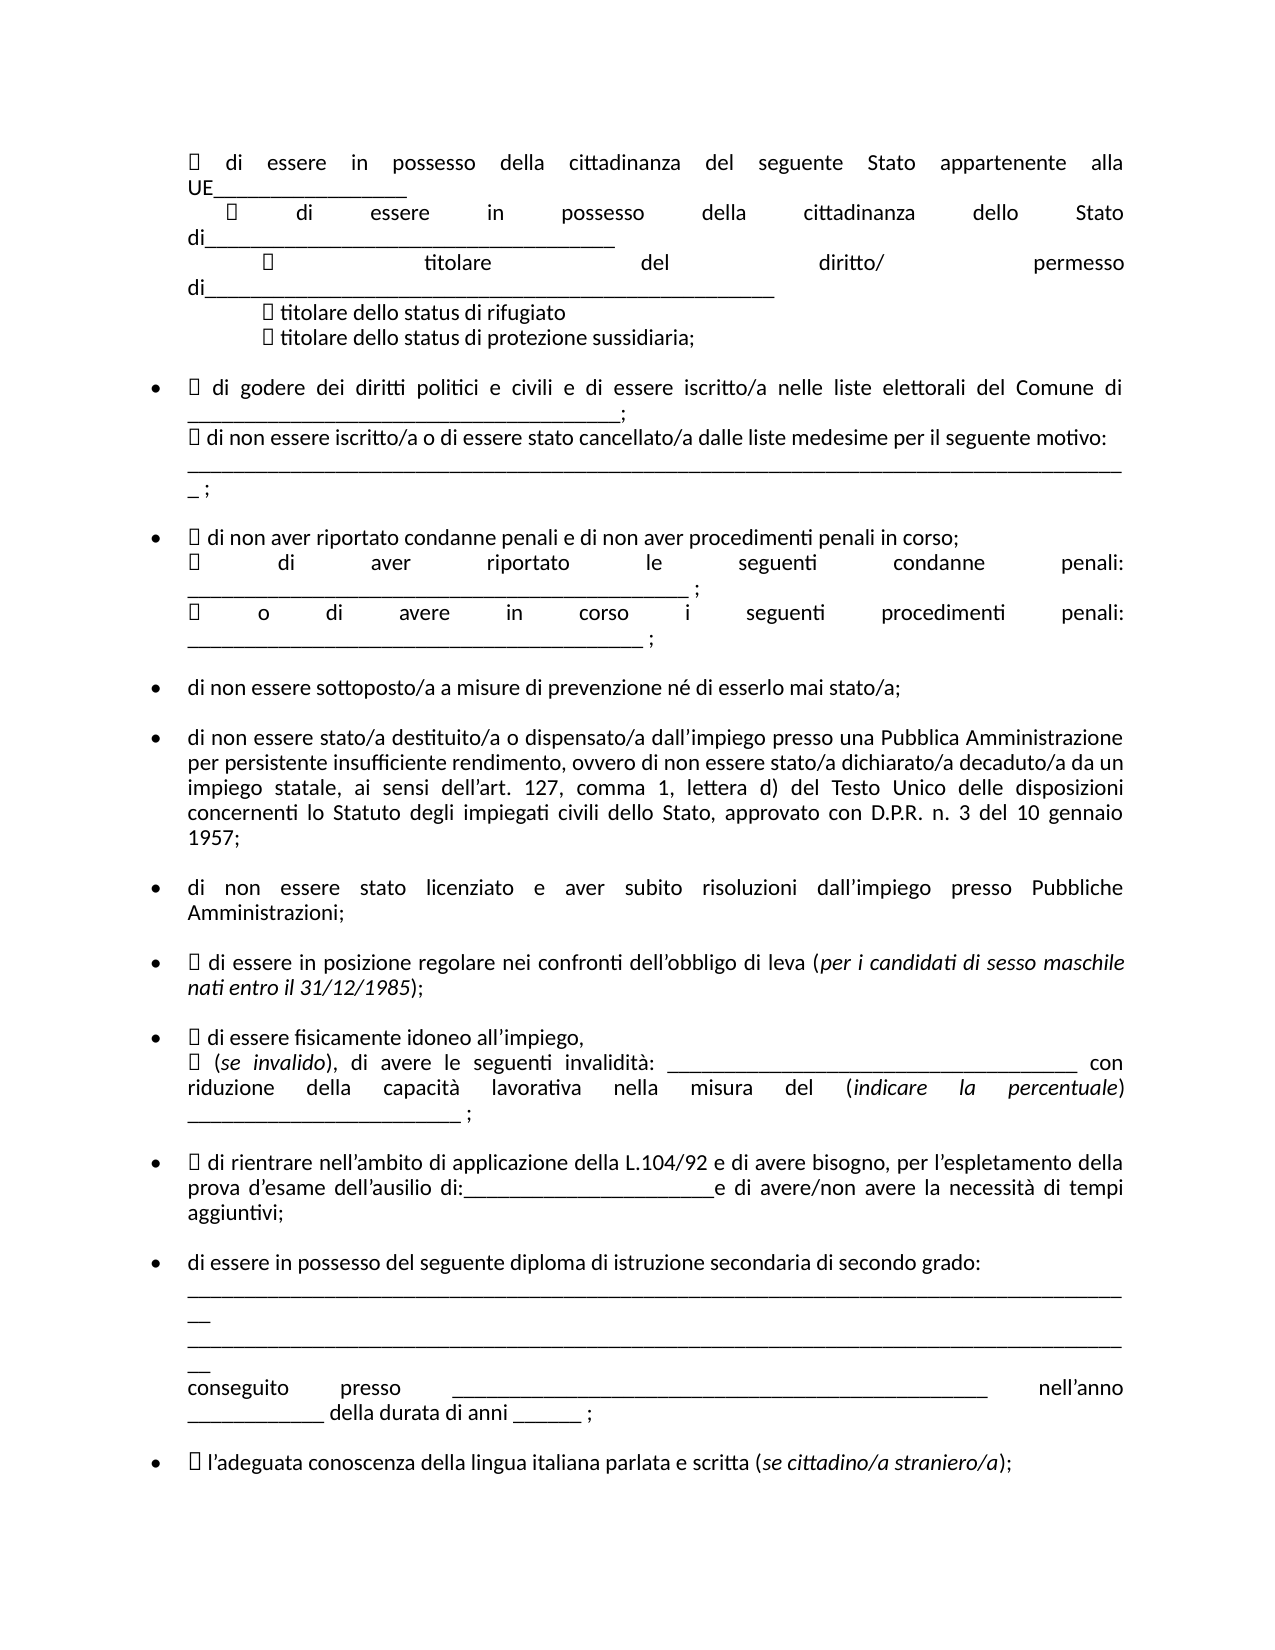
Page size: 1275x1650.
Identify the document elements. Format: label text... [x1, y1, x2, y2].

text  titolare dello status di protezione sussidiaria; [187, 325, 1125, 350]
list di non essere stato licenziato e aver subito risoluzioni dall’impiego presso Pubbliche Amministrazioni; [150, 875, 1125, 925]
list  di essere fisicamente idoneo all’impiego, [150, 1025, 1125, 1050]
text  di essere in possesso della cittadinanza dello Stato di____________________________________ [187, 200, 1125, 250]
text  di essere in possesso della cittadinanza del seguente Stato appartenente alla UE_________________ [187, 150, 1125, 200]
text ____________________________________________________________________________________ [187, 1275, 1125, 1325]
text  titolare del diritto/ permesso di__________________________________________________ [187, 250, 1125, 300]
list di non essere sottoposto/a a misure di prevenzione né di esserlo mai stato/a; [150, 675, 1125, 700]
text  di aver riportato le seguenti condanne penali: ____________________________________________ ; [187, 550, 1125, 600]
text conseguito presso _______________________________________________ nell’anno ____________ della durata di anni ______ ; [187, 1375, 1125, 1425]
list di essere in possesso del seguente diploma di istruzione secondaria di secondo grado: [150, 1250, 1125, 1275]
text ___________________________________________________________________________________ ; [187, 450, 1125, 500]
list  di essere in posizione regolare nei confronti dell’obbligo di leva (per i candidati di sesso maschile nati entro il 31/12/1985); [150, 950, 1125, 1000]
list  di rientrare nell’ambito di applicazione della L.104/92 e di avere bisogno, per l’espletamento della prova d’esame dell’ausilio di:______________________e di avere/non avere la necessità di tempi aggiuntivi; [150, 1150, 1125, 1225]
text  (se invalido), di avere le seguenti invalidità: ____________________________________ con riduzione della capacità lavorativa nella misura del (indicare la percentuale) ________________________ ; [187, 1050, 1125, 1125]
text  o di avere in corso i seguenti procedimenti penali: ________________________________________ ; [187, 600, 1125, 650]
list  l’adeguata conoscenza della lingua italiana parlata e scritta (se cittadino/a straniero/a); [150, 1450, 1125, 1475]
list di non essere stato/a destituito/a o dispensato/a dall’impiego presso una Pubblica Amministrazione per persistente insufficiente rendimento, ovvero di non essere stato/a dichiarato/a decaduto/a da un impiego statale, ai sensi dell’art. 127, comma 1, lettera d) del Testo Unico delle disposizioni concernenti lo Statuto degli impiegati civili dello Stato, approvato con D.P.R. n. 3 del 10 gennaio 1957; [150, 725, 1125, 850]
list  di godere dei diritti politici e civili e di essere iscritto/a nelle liste elettorali del Comune di ______________________________________; [150, 375, 1125, 425]
text  titolare dello status di rifugiato [187, 300, 1125, 325]
text ____________________________________________________________________________________ [187, 1325, 1125, 1375]
text  di non essere iscritto/a o di essere stato cancellato/a dalle liste medesime per il seguente motivo: [187, 425, 1125, 450]
list  di non aver riportato condanne penali e di non aver procedimenti penali in corso; [150, 525, 1125, 550]
